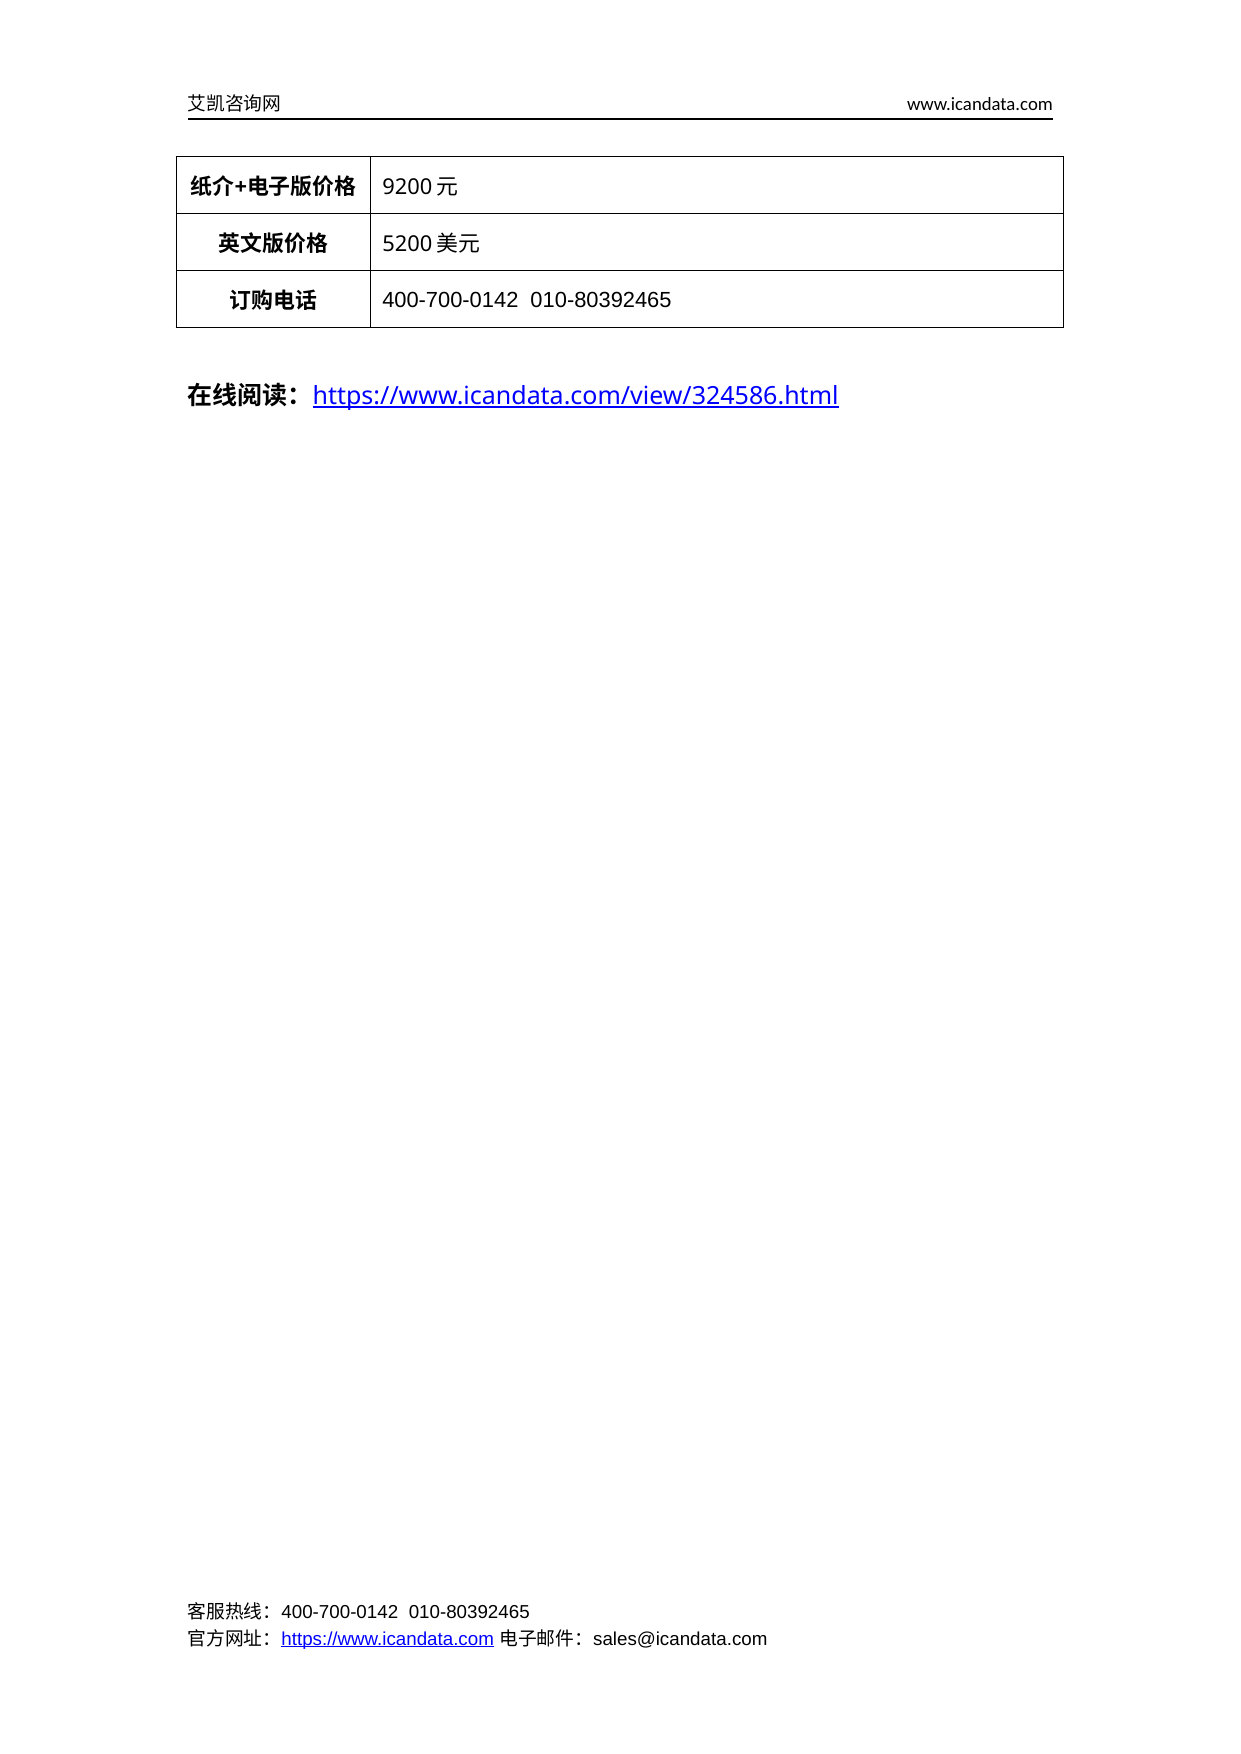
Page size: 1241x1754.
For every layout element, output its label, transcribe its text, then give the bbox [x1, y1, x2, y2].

table_cell 订购电话 [177, 271, 370, 327]
table_cell 9200元 [371, 157, 1063, 213]
table_cell 400-700-0142 010-80392465 [371, 271, 1063, 327]
text 在线阅读：https://www.icandata.com/view/324586.html [187, 361, 1053, 426]
table_cell 纸介+电子版价格 [177, 157, 370, 213]
table_cell 5200美元 [371, 214, 1063, 270]
table_cell 英文版价格 [177, 214, 370, 270]
